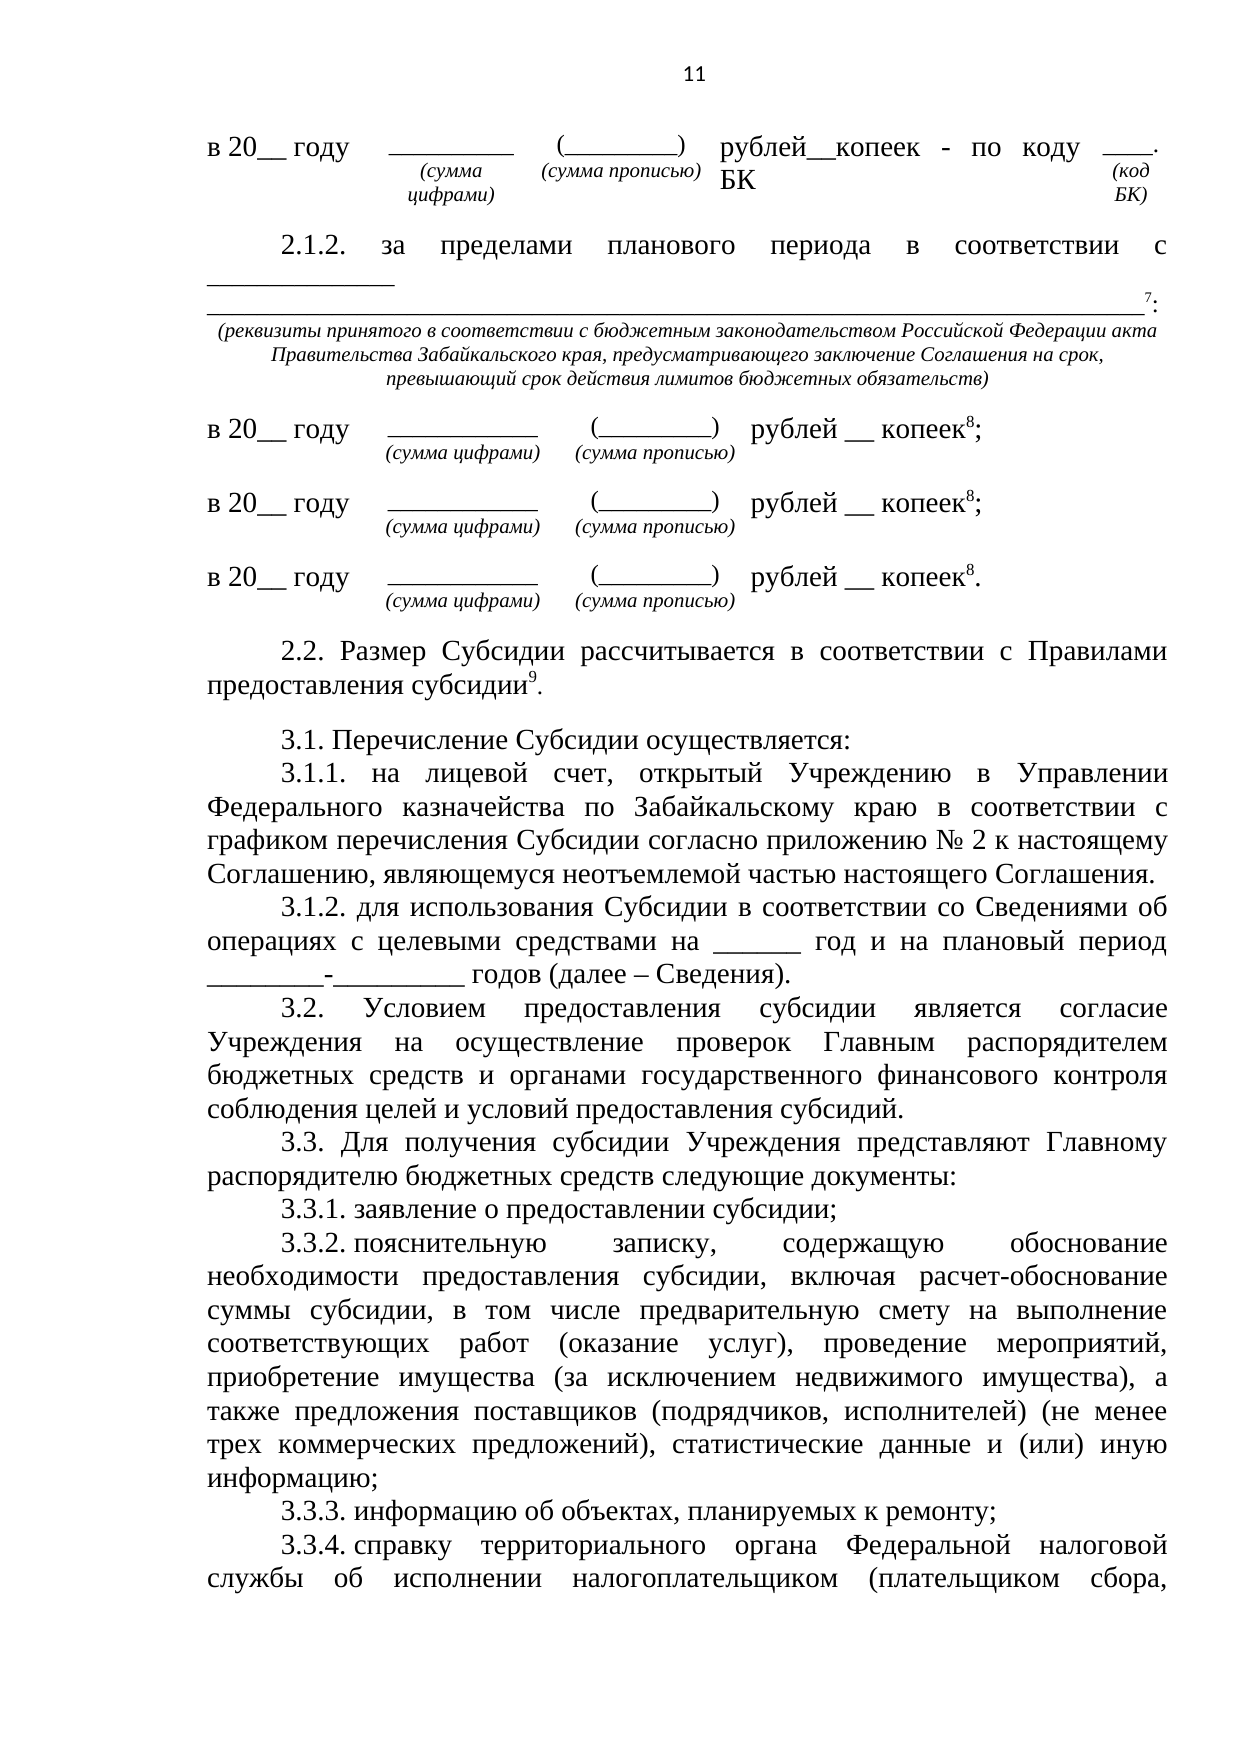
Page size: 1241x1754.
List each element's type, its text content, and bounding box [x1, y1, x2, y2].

table_cell ____________ (сумма цифрами) [359, 401, 566, 475]
table_cell в 20__ году [200, 118, 373, 216]
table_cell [713, 118, 1087, 216]
table_cell в 20__ году [200, 401, 359, 475]
table_cell (_________) (сумма прописью) [566, 475, 744, 549]
table_cell ____________ (сумма цифрами) [359, 549, 566, 623]
table_cell рублей __ копеек8; [744, 401, 1175, 475]
table_cell 2.1.2. за пределами планового периода в соответствии с _______________ ___________________________________________________________________________7: (реквизиты принятого в соответствии с бюджетным законодательством Российской Федерации акта Правительства Забайкальского края, предусматривающего заключение Соглашения на срок, превышающий срок действия лимитов бюджетных обязательств) [200, 216, 1175, 401]
table_cell 2.2. Размер Субсидии рассчитывается в соответствии с Правилами предоставления субсидии9. [200, 623, 1175, 711]
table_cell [200, 711, 1175, 1604]
table_cell в 20__ году [200, 549, 359, 623]
table_cell (_________) (сумма прописью) [566, 401, 744, 475]
table_cell ____. (код БК) [1087, 118, 1175, 216]
table_cell (_________) (сумма прописью) [566, 549, 744, 623]
table_cell рублей __ копеек8; [744, 475, 1175, 549]
table_cell в 20__ году [200, 475, 359, 549]
table_cell рублей __ копеек8. [744, 549, 1175, 623]
table_cell ____________ (сумма цифрами) [359, 475, 566, 549]
table_cell (_________) (сумма прописью) [529, 118, 713, 216]
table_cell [373, 118, 529, 216]
